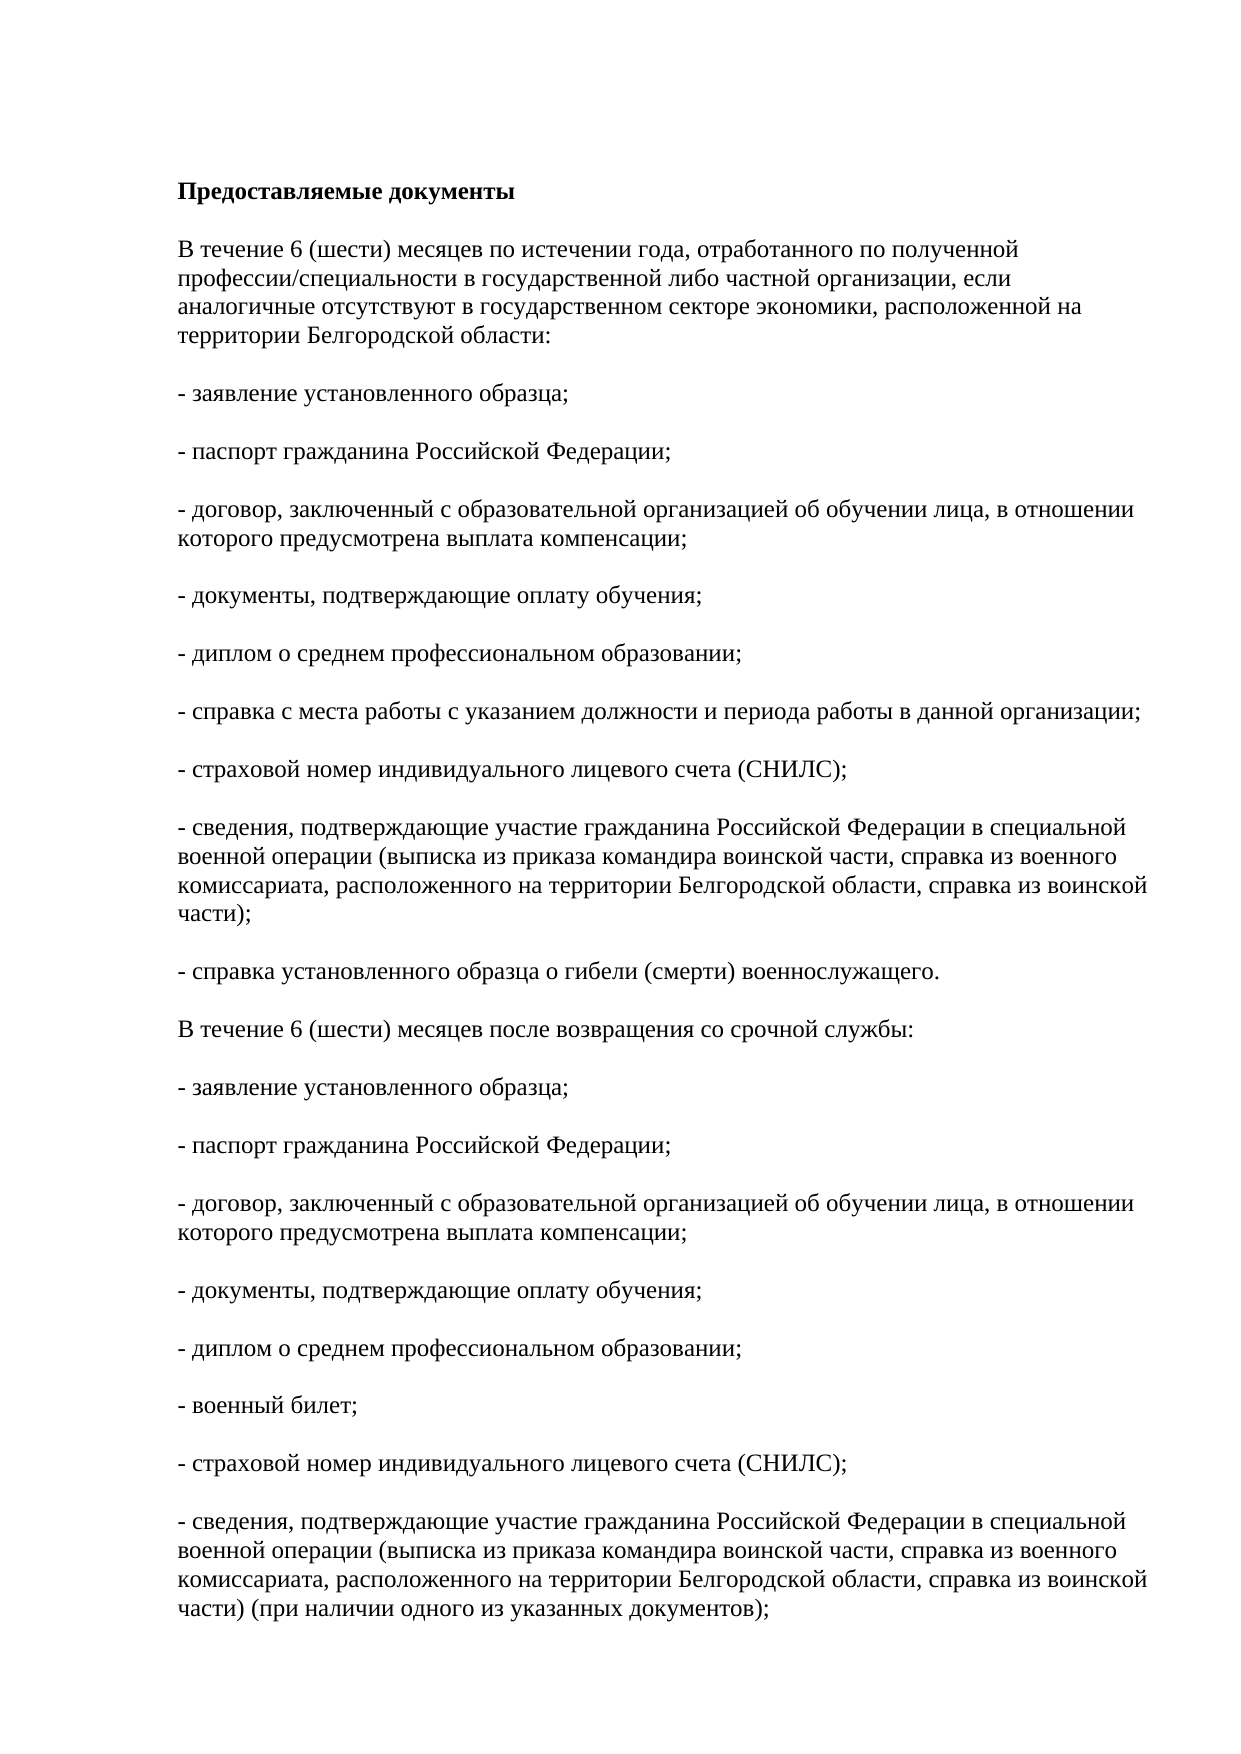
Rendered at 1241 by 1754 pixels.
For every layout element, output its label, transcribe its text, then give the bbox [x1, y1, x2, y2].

text - справка с места работы с указанием должности и периода работы в данной организации; [177, 696, 1152, 725]
text - диплом о среднем профессиональном образовании; [177, 1333, 1152, 1361]
text - страховой номер индивидуального лицевого счета (СНИЛС); [177, 1448, 1152, 1477]
text - сведения, подтверждающие участие гражданина Российской Федерации в специальной военной операции (выписка из приказа командира воинской части, справка из военного комиссариата, расположенного на территории Белгородской области, справка из воинской части) (при наличии одного из указанных документов); [177, 1506, 1152, 1621]
text В течение 6 (шести) месяцев после возвращения со срочной службы: [177, 1014, 1152, 1043]
text - паспорт гражданина Российской Федерации; [177, 436, 1152, 465]
text - военный билет; [177, 1391, 1152, 1419]
text - сведения, подтверждающие участие гражданина Российской Федерации в специальной военной операции (выписка из приказа командира воинской части, справка из военного комиссариата, расположенного на территории Белгородской области, справка из воинской части); [177, 812, 1152, 927]
text - заявление установленного образца; [177, 1072, 1152, 1101]
text - страховой номер индивидуального лицевого счета (СНИЛС); [177, 754, 1152, 783]
text - документы, подтверждающие оплату обучения; [177, 1275, 1152, 1303]
text - справка установленного образца о гибели (смерти) военнослужащего. [177, 956, 1152, 985]
text - заявление установленного образца; [177, 378, 1152, 407]
text - диплом о среднем профессиональном образовании; [177, 638, 1152, 667]
text - документы, подтверждающие оплату обучения; [177, 581, 1152, 609]
text Предоставляемые документы [177, 176, 1152, 205]
text - паспорт гражданина Российской Федерации; [177, 1130, 1152, 1159]
text В течение 6 (шести) месяцев по истечении года, отработанного по полученной профессии/специальности в государственной либо частной организации, если аналогичные отсутствуют в государственном секторе экономики, расположенной на территории Белгородской области: [177, 234, 1152, 349]
text - договор, заключенный с образовательной организацией об обучении лица, в отношении которого предусмотрена выплата компенсации; [177, 494, 1152, 551]
text - договор, заключенный с образовательной организацией об обучении лица, в отношении которого предусмотрена выплата компенсации; [177, 1188, 1152, 1246]
